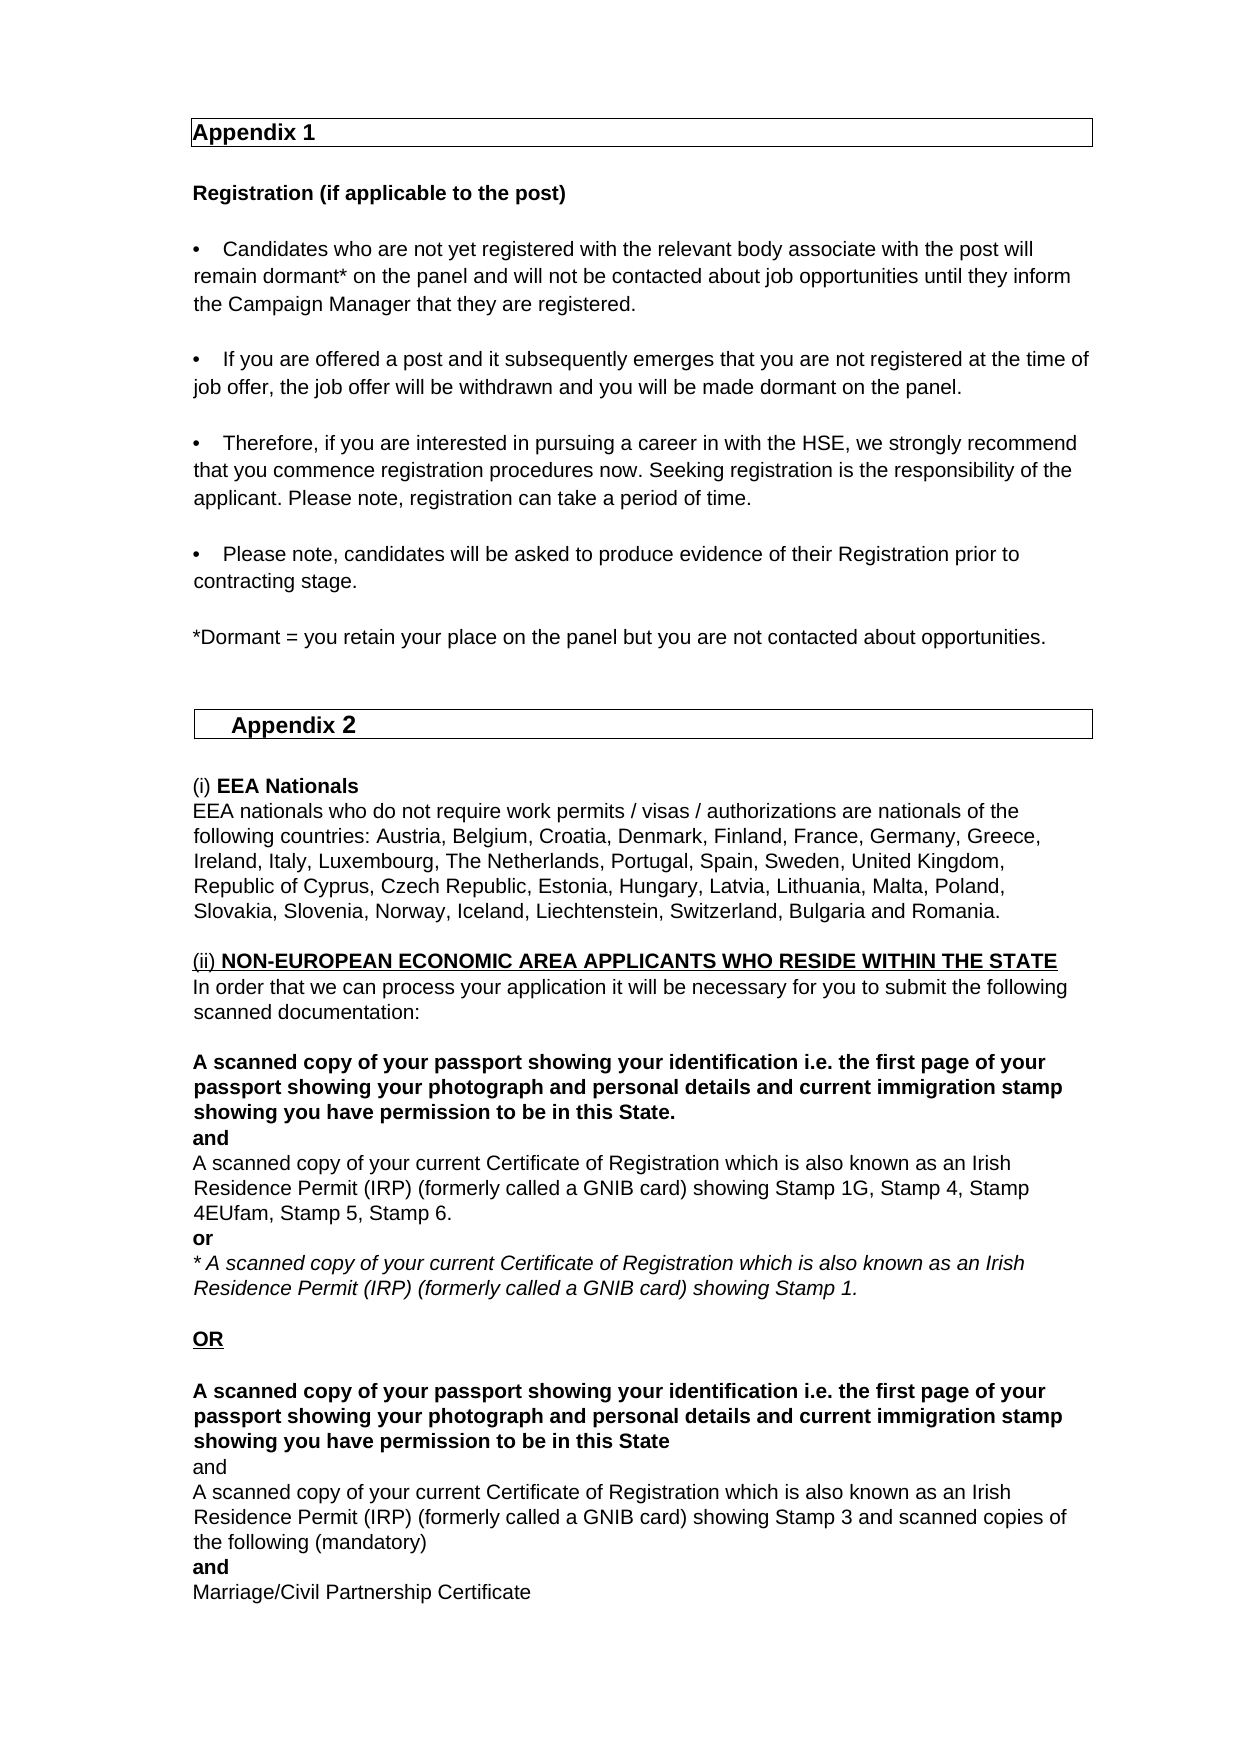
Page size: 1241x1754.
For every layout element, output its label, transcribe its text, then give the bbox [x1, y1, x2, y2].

text and [192, 1555, 1092, 1579]
text • If you are offered a post and it subsequently emerges that you are not registered at the time of job offer, the job offer will be withdrawn and you will be made dormant on the panel. [192, 347, 1092, 399]
text In order that we can process your application it will be necessary for you to submit the following scanned documentation: [192, 975, 1092, 1023]
text A scanned copy of your passport showing your identification i.e. the first page of your passport showing your photograph and personal details and current immigration stamp showing you have permission to be in this State. [192, 1050, 1092, 1124]
text OR [192, 1327, 1092, 1378]
text Appendix 1 [192, 119, 1092, 146]
text A scanned copy of your passport showing your identification i.e. the first page of your passport showing your photograph and personal details and current immigration stamp showing you have permission to be in this State [192, 1379, 1092, 1453]
text and [192, 1454, 1092, 1478]
text • Please note, candidates will be asked to produce evidence of their Registration prior to contracting stage. [192, 541, 1092, 593]
text * A scanned copy of your current Certificate of Registration which is also known as an Irish Residence Permit (IRP) (formerly called a GNIB card) showing Stamp 1. [192, 1251, 1092, 1300]
text • Therefore, if you are interested in pursuing a career in with the HSE, we strongly recommend that you commence registration procedures now. Seeking registration is the responsibility of the applicant. Please note, registration can take a period of time. [192, 431, 1092, 509]
text Marriage/Civil Partnership Certificate [192, 1580, 1092, 1604]
text • Candidates who are not yet registered with the relevant body associate with the post will remain dormant* on the panel and will not be contacted about job opportunities until they inform the Campaign Manager that they are registered. [192, 236, 1092, 315]
text or [192, 1226, 1092, 1250]
text EEA nationals who do not require work permits / visas / authorizations are nationals of the following countries: Austria, Belgium, Croatia, Denmark, Finland, France, Germany, Greece, Ireland, Italy, Luxembourg, The Netherlands, Portugal, Spain, Sweden, United Kingdom, Republic of Cyprus, Czech Republic, Estonia, Hungary, Latvia, Lithuania, Malta, Poland, Slovakia, Slovenia, Norway, Iceland, Liechtenstein, Switzerland, Bulgaria and Romania. [192, 799, 1092, 923]
text Registration (if applicable to the post) [192, 181, 1092, 204]
text A scanned copy of your current Certificate of Registration which is also known as an Irish Residence Permit (IRP) (formerly called a GNIB card) showing Stamp 3 and scanned copies of the following (mandatory) [192, 1480, 1092, 1553]
text Appendix 2 [195, 710, 1092, 738]
text (ii) NON-EUROPEAN ECONOMIC AREA APPLICANTS WHO RESIDE WITHIN THE STATE [192, 949, 1092, 973]
text *Dormant = you retain your place on the panel but you are not contacted about opportunities. [192, 625, 1092, 649]
text and [192, 1125, 1092, 1149]
text (i) EEA Nationals [192, 774, 1092, 798]
text A scanned copy of your current Certificate of Registration which is also known as an Irish Residence Permit (IRP) (formerly called a GNIB card) showing Stamp 1G, Stamp 4, Stamp 4EUfam, Stamp 5, Stamp 6. [192, 1151, 1092, 1224]
